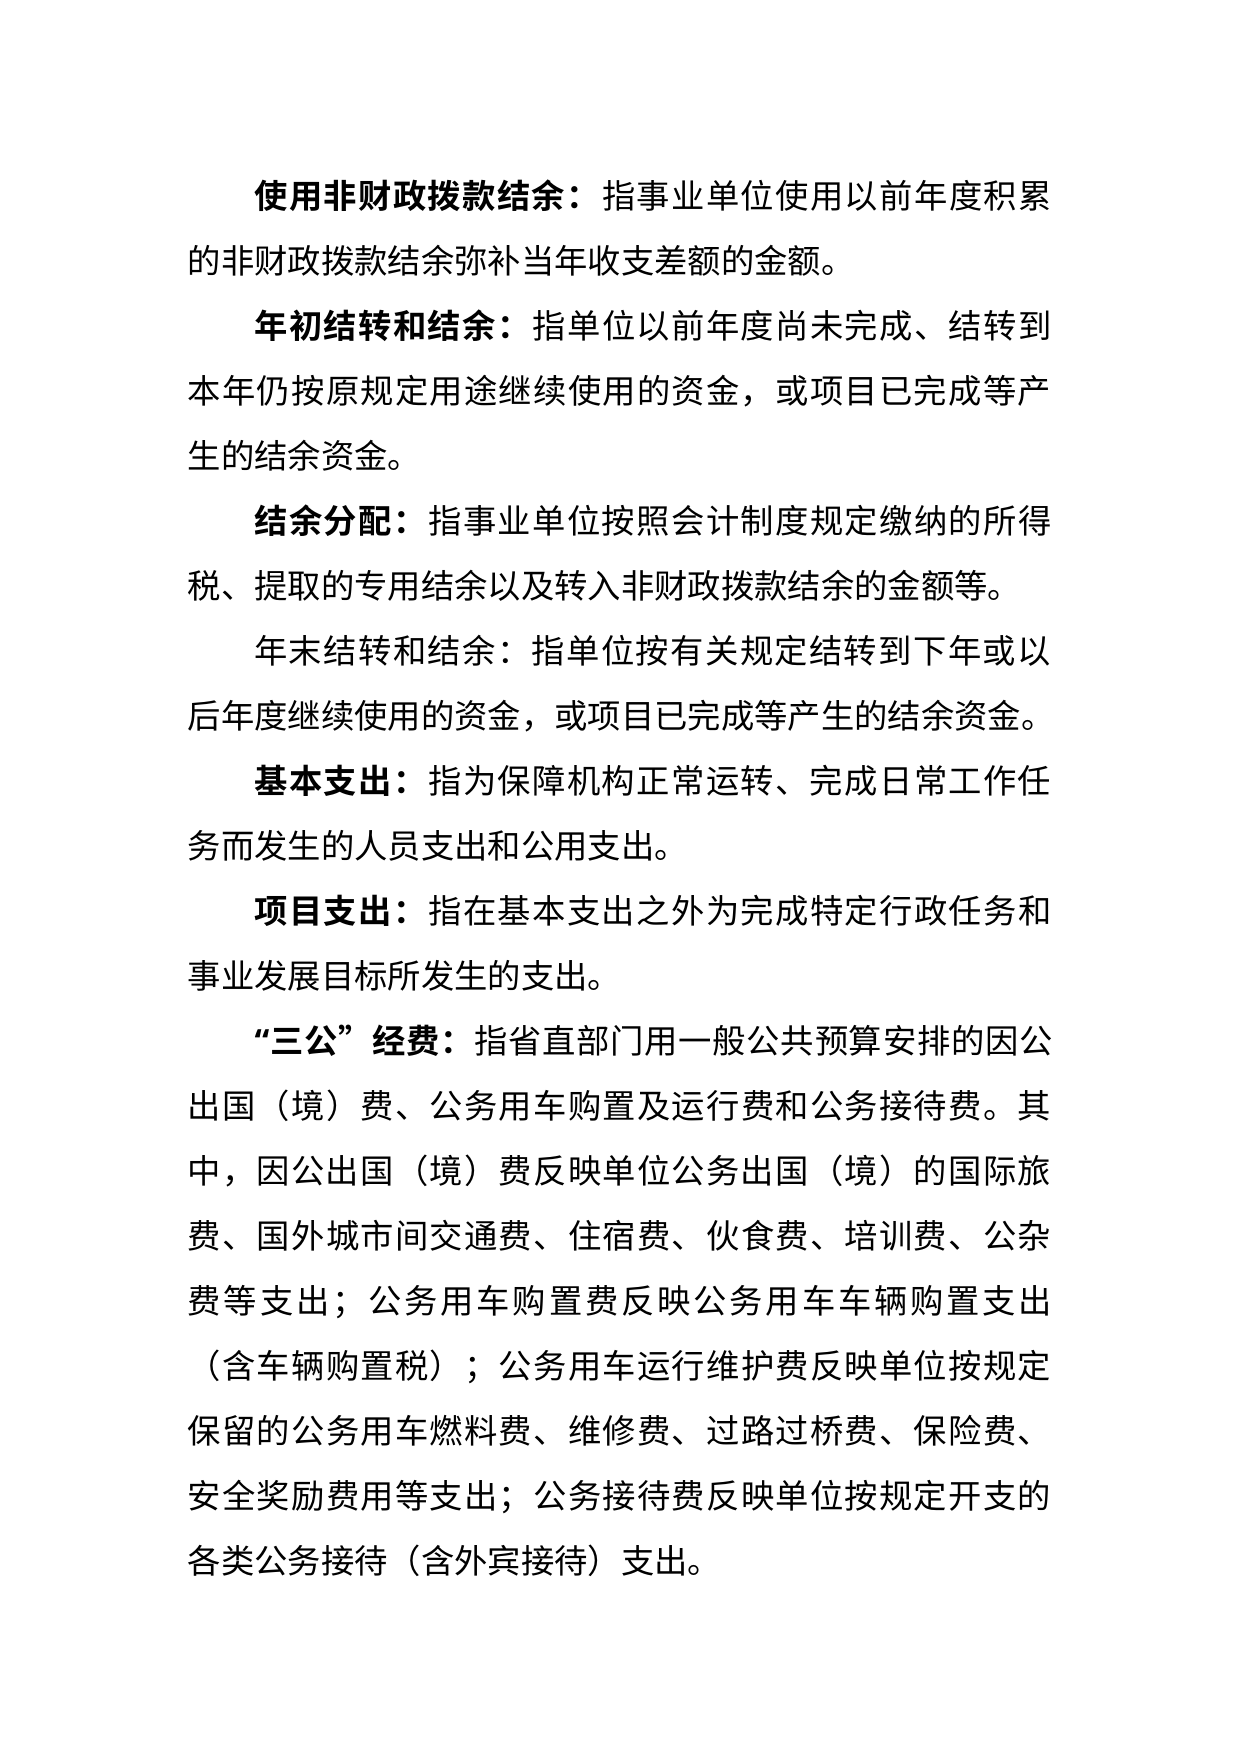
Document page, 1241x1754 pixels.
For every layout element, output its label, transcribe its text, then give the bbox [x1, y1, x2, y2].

text 年末结转和结余：指单位按有关规定结转到下年或以后年度继续使用的资金，或项目已完成等产生的结余资金。 [187, 617, 1053, 747]
text 项目支出：指在基本支出之外为完成特定行政任务和事业发展目标所发生的支出。 [187, 877, 1053, 1007]
text 使用非财政拨款结余：指事业单位使用以前年度积累的非财政拨款结余弥补当年收支差额的金额。 [187, 162, 1053, 292]
text 结余分配：指事业单位按照会计制度规定缴纳的所得税、提取的专用结余以及转入非财政拨款结余的金额等。 [187, 487, 1053, 617]
text “三公”经费：指省直部门用一般公共预算安排的因公出国（境）费、公务用车购置及运行费和公务接待费。其中，因公出国（境）费反映单位公务出国（境）的国际旅费、国外城市间交通费、住宿费、伙食费、培训费、公杂费等支出；公务用车购置费反映公务用车车辆购置支出（含车辆购置税）；公务用车运行维护费反映单位按规定保留的公务用车燃料费、维修费、过路过桥费、保险费、安全奖励费用等支出；公务接待费反映单位按规定开支的各类公务接待（含外宾接待）支出。 [187, 1007, 1053, 1592]
text 基本支出：指为保障机构正常运转、完成日常工作任务而发生的人员支出和公用支出。 [187, 747, 1053, 877]
text 年初结转和结余：指单位以前年度尚未完成、结转到本年仍按原规定用途继续使用的资金，或项目已完成等产生的结余资金。 [187, 292, 1053, 487]
